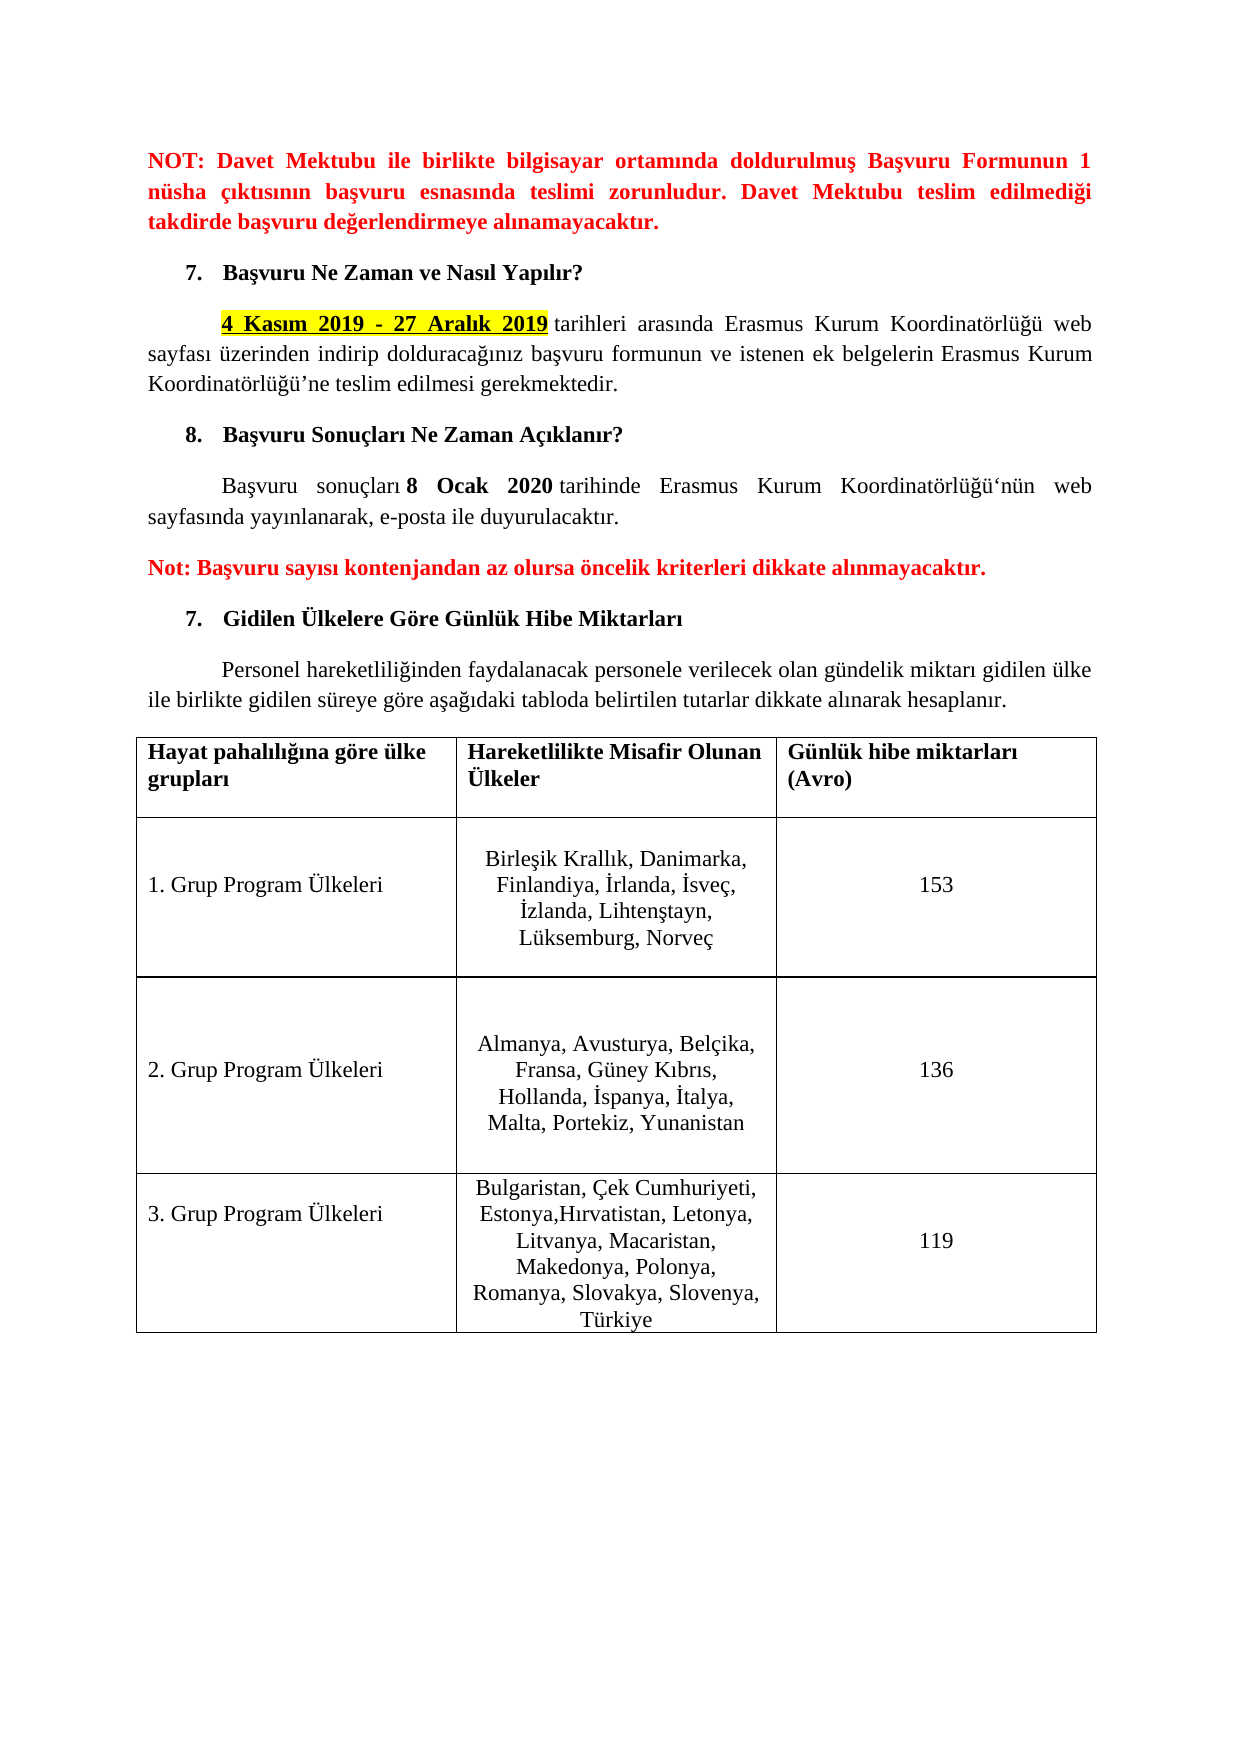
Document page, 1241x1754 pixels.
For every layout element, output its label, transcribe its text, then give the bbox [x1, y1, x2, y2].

table_header Hayat pahalılığına göre ülke grupları [137, 738, 456, 817]
table_cell 3. Grup Program Ülkeleri [137, 1174, 456, 1332]
list Başvuru Sonuçları Ne Zaman Açıklanır? [185, 422, 1093, 448]
table_cell 1. Grup Program Ülkeleri [137, 818, 456, 976]
table_cell Birleşik Krallık, Danimarka, Finlandiya, İrlanda, İsveç, İzlanda, Lihtenştayn, Lüksemburg, Norveç [457, 818, 776, 976]
table_cell 153 [777, 818, 1096, 976]
text Başvuru sonuçları 8 Ocak 2020 tarihinde Erasmus Kurum Koordinatörlüğü‘nün web sayfasında yayınlanarak, e-posta ile duyurulacaktır. [148, 473, 1093, 529]
text Personel hareketliliğinden faydalanacak personele verilecek olan gündelik miktarı gidilen ülke ile birlikte gidilen süreye göre aşağıdaki tabloda belirtilen tutarlar dikkate alınarak hesaplanır. [148, 656, 1093, 712]
table_header Hareketlilikte Misafir Olunan Ülkeler [457, 738, 776, 817]
list Gidilen Ülkelere Göre Günlük Hibe Miktarları [185, 605, 1093, 631]
list Başvuru Ne Zaman ve Nasıl Yapılır? [185, 259, 1093, 285]
table_header Günlük hibe miktarları (Avro) [777, 738, 1096, 817]
table_cell 2. Grup Program Ülkeleri [137, 978, 456, 1173]
text Not: Başvuru sayısı kontenjandan az olursa öncelik kriterleri dikkate alınmayacaktır. [148, 554, 1093, 580]
table_cell Almanya, Avusturya, Belçika, Fransa, Güney Kıbrıs, Hollanda, İspanya, İtalya, Malta, Portekiz, Yunanistan [457, 978, 776, 1173]
text 4 Kasım 2019 - 27 Aralık 2019 tarihleri arasında Erasmus Kurum Koordinatörlüğü web sayfası üzerinden indirip dolduracağınız başvuru formunun ve istenen ek belgelerin Erasmus Kurum Koordinatörlüğü’ne teslim edilmesi gerekmektedir. [148, 310, 1093, 397]
table_cell 119 [777, 1174, 1096, 1332]
text NOT: Davet Mektubu ile birlikte bilgisayar ortamında doldurulmuş Başvuru Formunun 1 nüsha çıktısının başvuru esnasında teslimi zorunludur. Davet Mektubu teslim edilmediği takdirde başvuru değerlendirmeye alınamayacaktır. [148, 148, 1093, 234]
table_cell Bulgaristan, Çek Cumhuriyeti, Estonya,Hırvatistan, Letonya, Litvanya, Macaristan, Makedonya, Polonya, Romanya, Slovakya, Slovenya, Türkiye [457, 1174, 776, 1332]
table_cell 136 [777, 978, 1096, 1173]
